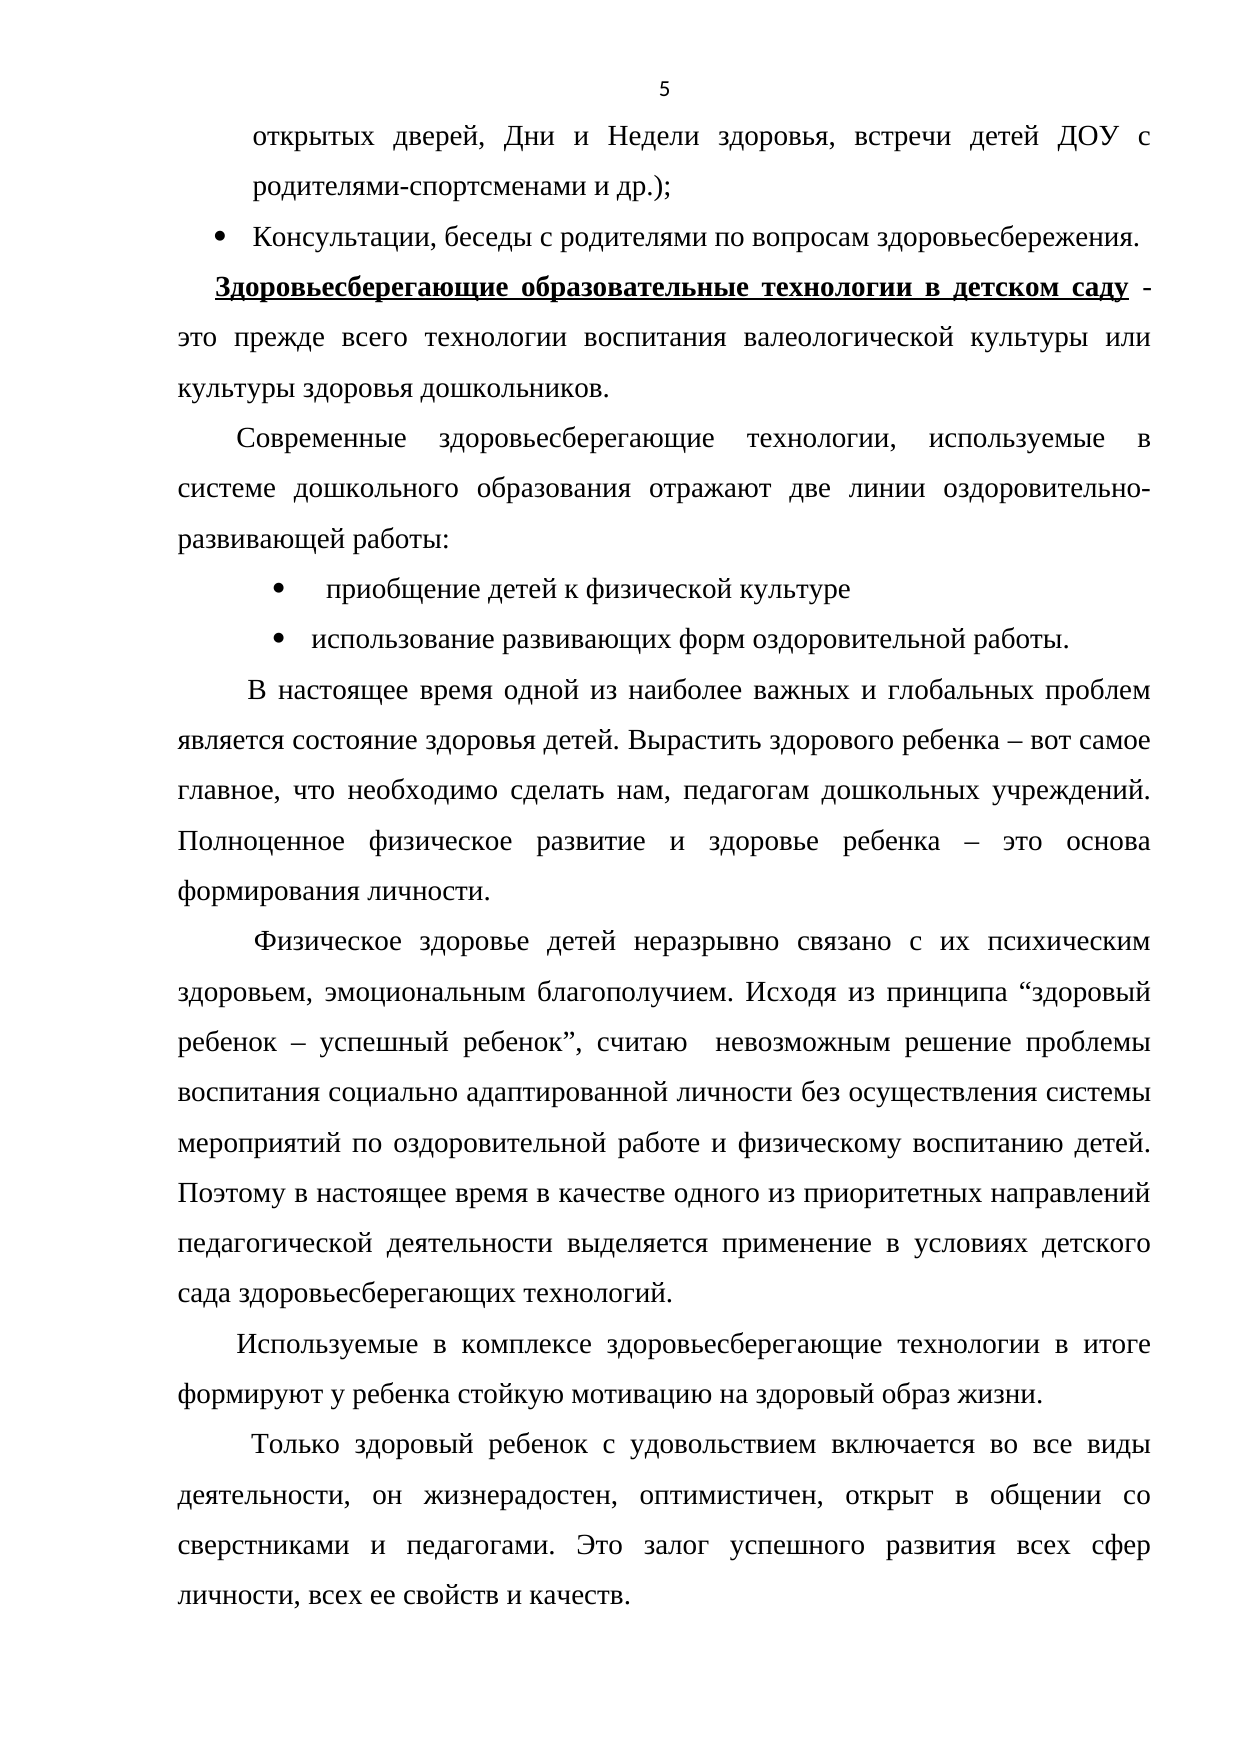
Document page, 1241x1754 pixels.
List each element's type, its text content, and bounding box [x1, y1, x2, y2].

text Физическое здоровье детей неразрывно связано с их психическим здоровьем, эмоциональным благополучием. Исходя из принципа “здоровый ребенок – успешный ребенок”, считаю невозможным решение проблемы воспитания социально адаптированной личности без осуществления системы мероприятий по оздоровительной работе и физическому воспитанию детей. Поэтому в настоящее время в качестве одного из приоритетных направлений педагогической деятельности выделяется применение в условиях детского сада здоровьесберегающих технологий. [177, 923, 1152, 1309]
text Современные здоровьесберегающие технологии, используемые в системе дошкольного образования отражают две линии оздоровительно-развивающей работы: [177, 420, 1152, 554]
list Консультации, беседы с родителями по вопросам здоровьесбережения. [215, 219, 1152, 252]
text Используемые в комплексе здоровьесберегающие технологии в итоге формируют у ребенка стойкую мотивацию на здоровый образ жизни. [177, 1326, 1152, 1410]
text Только здоровый ребенок с удовольствием включается во все виды деятельности, он жизнерадостен, оптимистичен, открыт в общении со сверстниками и педагогами. Это залог успешного развития всех сфер личности, всех ее свойств и качеств. [177, 1427, 1152, 1611]
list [215, 118, 1152, 202]
text В настоящее время одной из наиболее важных и глобальных проблем является состояние здоровья детей. Вырастить здорового ребенка – вот самое главное, что необходимо сделать нам, педагогам дошкольных учреждений. Полноценное физическое развитие и здоровье ребенка – это основа формирования личности. [177, 672, 1152, 907]
list использование развивающих форм оздоровительной работы. [274, 621, 1152, 655]
text Здоровьесберегающие образовательные технологии в детском саду - это прежде всего технологии воспитания валеологической культуры или культуры здоровья дошкольников. [177, 269, 1152, 403]
list приобщение детей к физической культуре [274, 571, 1152, 605]
